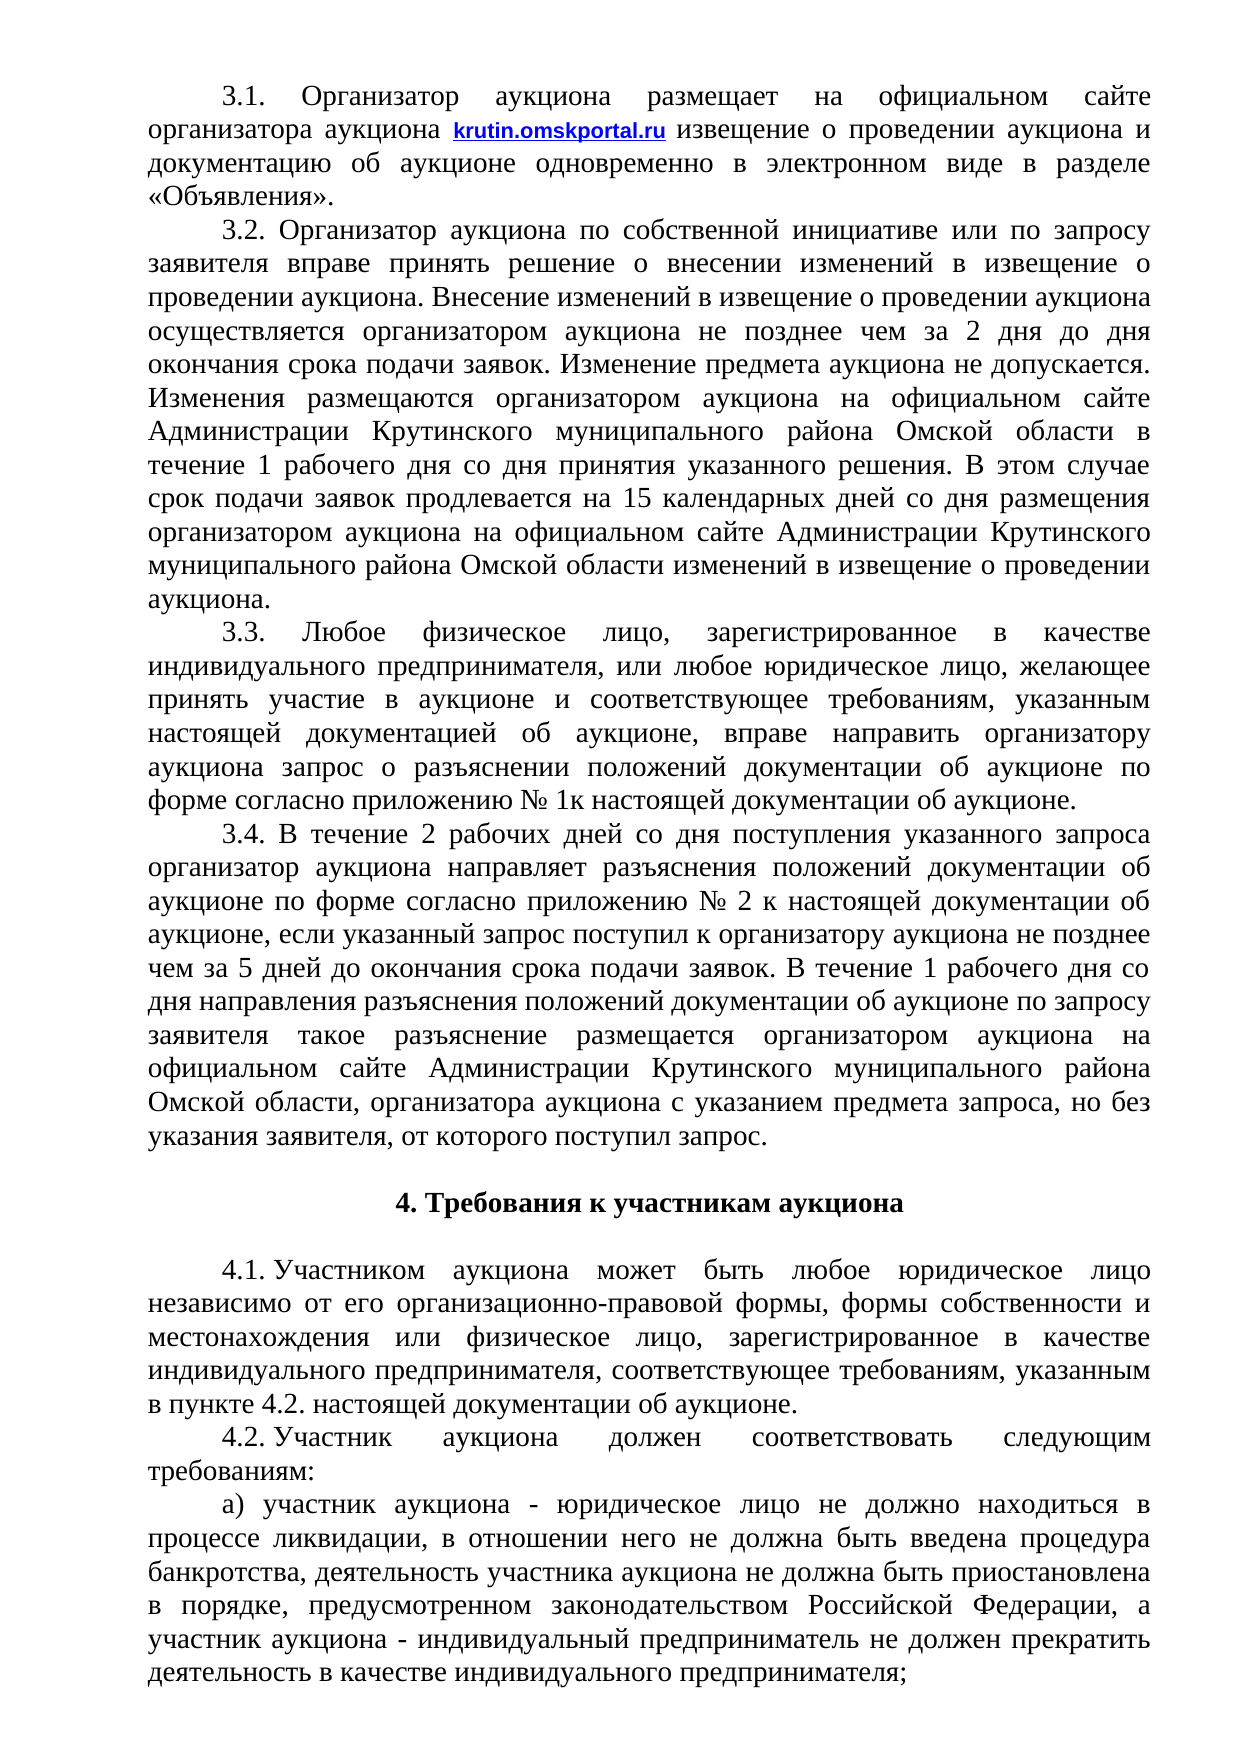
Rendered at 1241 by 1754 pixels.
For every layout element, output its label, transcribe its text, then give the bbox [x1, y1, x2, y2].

text 4.1. Участником аукциона может быть любое юридическое лицо независимо от его организационно-правовой формы, формы собственности и местонахождения или физическое лицо, зарегистрированное в качестве индивидуального предпринимателя, соответствующее требованиям, указанным в пункте 4.2. настоящей документации об аукционе. [148, 1252, 1152, 1419]
text 3.4. В течение 2 рабочих дней со дня поступления указанного запроса организатор аукциона направляет разъяснения положений документации об аукционе по форме согласно приложению № 2 к настоящей документации об аукционе, если указанный запрос поступил к организатору аукциона не позднее чем за 5 дней до окончания срока подачи заявок. В течение 1 рабочего дня со дня направления разъяснения положений документации об аукционе по запросу заявителя такое разъяснение размещается организатором аукциона на официальном сайте Администрации Крутинского муниципального района Омской области, организатора аукциона с указанием предмета запроса, но без указания заявителя, от которого поступил запрос. [148, 816, 1152, 1151]
text 4. Требования к участникам аукциона [148, 1185, 1152, 1218]
text 3.2. Организатор аукциона по собственной инициативе или по запросу заявителя вправе принять решение о внесении изменений в извещение о проведении аукциона. Внесение изменений в извещение о проведении аукциона осуществляется организатором аукциона не позднее чем за 2 дня до дня окончания срока подачи заявок. Изменение предмета аукциона не допускается. Изменения размещаются организатором аукциона на официальном сайте Администрации Крутинского муниципального района Омской области в течение 1 рабочего дня со дня принятия указанного решения. В этом случае срок подачи заявок продлевается на 15 календарных дней со дня размещения организатором аукциона на официальном сайте Администрации Крутинского муниципального района Омской области изменений в извещение о проведении аукциона. [148, 212, 1152, 614]
text 3.3. Любое физическое лицо, зарегистрированное в качестве индивидуального предпринимателя, или любое юридическое лицо, желающее принять участие в аукционе и соответствующее требованиям, указанным настоящей документацией об аукционе, вправе направить организатору аукциона запрос о разъяснении положений документации об аукционе по форме согласно приложению № 1к настоящей документации об аукционе. [148, 614, 1152, 816]
text 4.2. Участник аукциона должен соответствовать следующим требованиям: [148, 1419, 1152, 1487]
text 3.1. Организатор аукциона размещает на официальном сайте организатора аукциона krutin.omskportal.ru извещение о проведении аукциона и документацию об аукционе одновременно в электронном виде в разделе «Объявления». [148, 78, 1152, 212]
text а) участник аукциона - юридическое лицо не должно находиться в процессе ликвидации, в отношении него не должна быть введена процедура банкротства, деятельность участника аукциона не должна быть приостановлена в порядке, предусмотренном законодательством Российской Федерации, а участник аукциона - индивидуальный предприниматель не должен прекратить деятельность в качестве индивидуального предпринимателя; [148, 1487, 1152, 1688]
